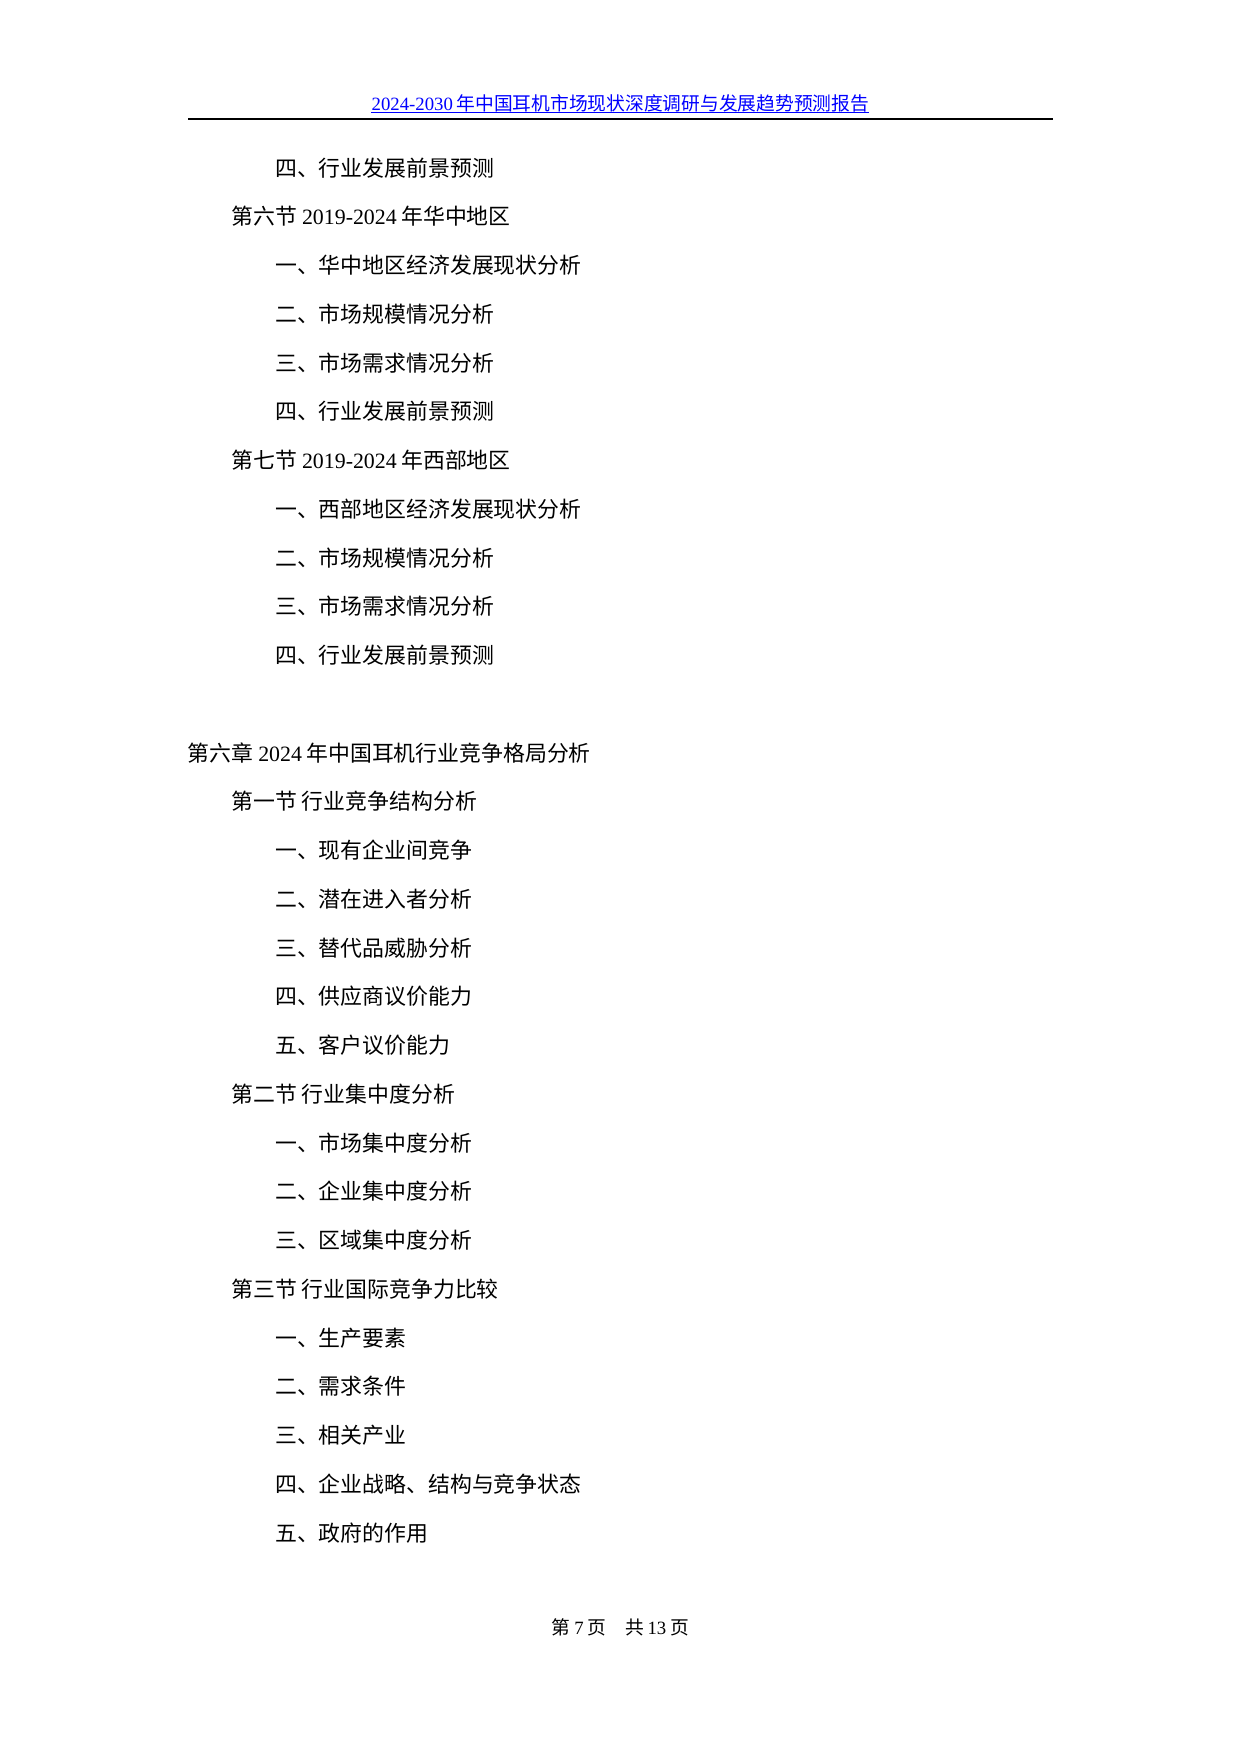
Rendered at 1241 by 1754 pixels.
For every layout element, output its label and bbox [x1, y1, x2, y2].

text [187, 150, 1053, 1548]
